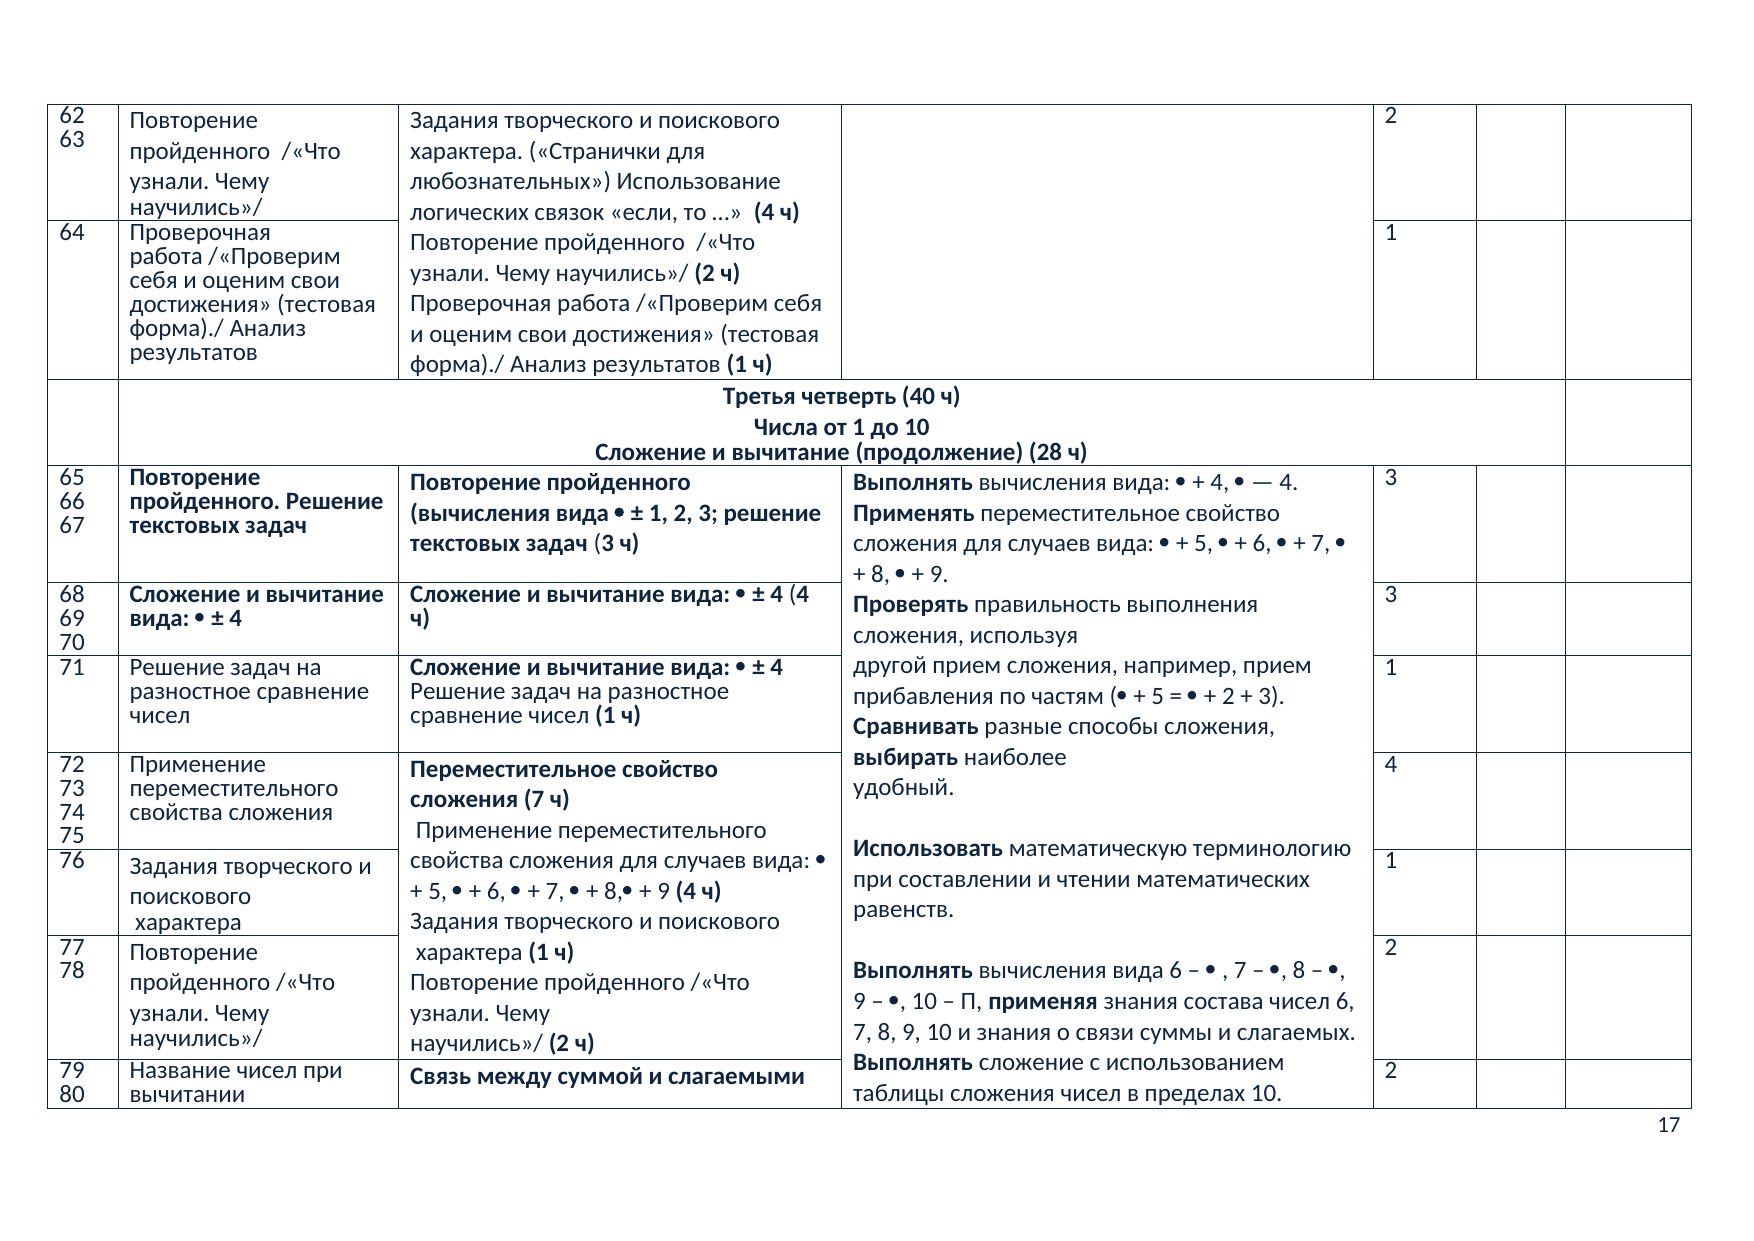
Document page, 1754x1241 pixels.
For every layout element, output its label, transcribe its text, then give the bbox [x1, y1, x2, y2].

table_cell Решение задач на разностное сравнение чисел [119, 656, 398, 752]
table_cell 3 [1374, 583, 1476, 655]
table_cell Сложение и вычитание вида: ± 4 [119, 583, 398, 655]
table_cell [1477, 656, 1565, 752]
table_cell 3 [1374, 466, 1476, 582]
table_cell [1566, 466, 1691, 582]
table_cell Сложение и вычитание вида: ± 4 (4 ч) [399, 583, 841, 655]
table_cell 4 [1374, 753, 1476, 849]
table_cell [1477, 850, 1565, 935]
table_cell Сложение и вычитание вида: ± 4 Решение задач на разностное сравнение чисел (1 ч) [399, 656, 841, 752]
table_cell [1566, 583, 1691, 655]
table_cell [1566, 221, 1691, 379]
table_cell Задания творческого и поискового характера [119, 850, 398, 935]
table_cell [1477, 105, 1565, 220]
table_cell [119, 1060, 398, 1108]
table_cell 1 [1374, 656, 1476, 752]
table_cell Переместительное свойство сложения (7 ч) Применение переместительного свойства сложения для случаев вида: + 5, + 6, + 7, + 8, + 9 (4 ч) Задания творческого и поискового характера (1 ч) Повторение пройденного /«Что узнали. Чему научились»/ (2 ч) [399, 753, 841, 1059]
table_cell 64 [48, 221, 118, 379]
table_cell [1477, 936, 1565, 1059]
table_cell 2 [1374, 105, 1476, 220]
table_cell Повторение пройденного. Решение текстовых задач [119, 466, 398, 582]
table_cell Повторение пройденного (вычисления вида ± 1, 2, 3; решение текстовых задач (3 ч) [399, 466, 841, 582]
table_cell 2 [1374, 936, 1476, 1059]
table_cell Применение переместительного свойства сложения [119, 753, 398, 849]
table_cell [1477, 466, 1565, 582]
table_cell 79 80 [48, 1060, 118, 1108]
table_cell [1566, 105, 1691, 220]
table_cell [1566, 936, 1691, 1059]
table_cell 68 69 70 [48, 583, 118, 655]
table_cell [1477, 221, 1565, 379]
table_cell 65 66 67 [48, 466, 118, 582]
table_cell Выполнять вычисления вида: + 4, — 4. Применять переместительное свойство сложения для случаев вида: + 5, + 6, + 7, + 8, + 9. Проверять правильность выполнения сложения, используя другой прием сложения, например, прием прибавления по частям ( + 5 = + 2 + 3). Сравнивать разные способы сложения, выбирать наиболее удобный. Использовать математическую терминологию при составлении и чтении математических равенств. Выполнять вычисления вида 6 – , 7 – , 8 – , 9 – , 10 – П, применяя знания состава чисел 6, 7, 8, 9, 10 и знания о связи суммы и слагаемых. Выполнять сложение с использованием таблицы сложения чисел в пределах 10. Наблюдать и объяснять, как связаны между собой две простые задачи, представленные в одной цепочке. Взвешивать предметы с точностью до килограмма. Сравнивать предметы по массе. Упорядочивать предметы, располагая их в порядке увеличения (уменьшения) массы. Сравнивать сосуды по вместимости. Упорядочивать сосуды по вместимости, располагая их в заданной последовательности. Контролировать и оценивать свою работу и ее результат. [842, 466, 1373, 1108]
table_cell [1566, 1060, 1691, 1108]
table_cell [1566, 850, 1691, 935]
table_cell Повторение пройденного /«Что узнали. Чему научились»/ [119, 105, 398, 220]
table_cell 77 78 [48, 936, 118, 1059]
table_cell 72 73 74 75 [48, 753, 118, 849]
table_cell [1477, 1060, 1565, 1108]
table_cell [1566, 753, 1691, 849]
table_cell Проверочная работа /«Проверим себя и оценим свои достижения» (тестовая форма)./ Анализ результатов [119, 221, 398, 379]
table_cell [1566, 380, 1691, 465]
table_cell 2 [1374, 1060, 1476, 1108]
table_cell 71 [48, 656, 118, 752]
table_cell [399, 1060, 841, 1108]
table_cell [1477, 583, 1565, 655]
table_cell [1566, 656, 1691, 752]
table_cell Повторение пройденного /«Что узнали. Чему научились»/ [119, 936, 398, 1059]
table_cell [1477, 753, 1565, 849]
table_cell [48, 380, 118, 465]
table_cell 1 [1374, 850, 1476, 935]
table_cell 76 [48, 850, 118, 935]
table_cell 62 63 [48, 105, 118, 220]
table_cell Третья четверть (40 ч) Числа от 1 до 10 Сложение и вычитание (продолжение) (28 ч) [119, 380, 1565, 465]
table_cell 1 [1374, 221, 1476, 379]
